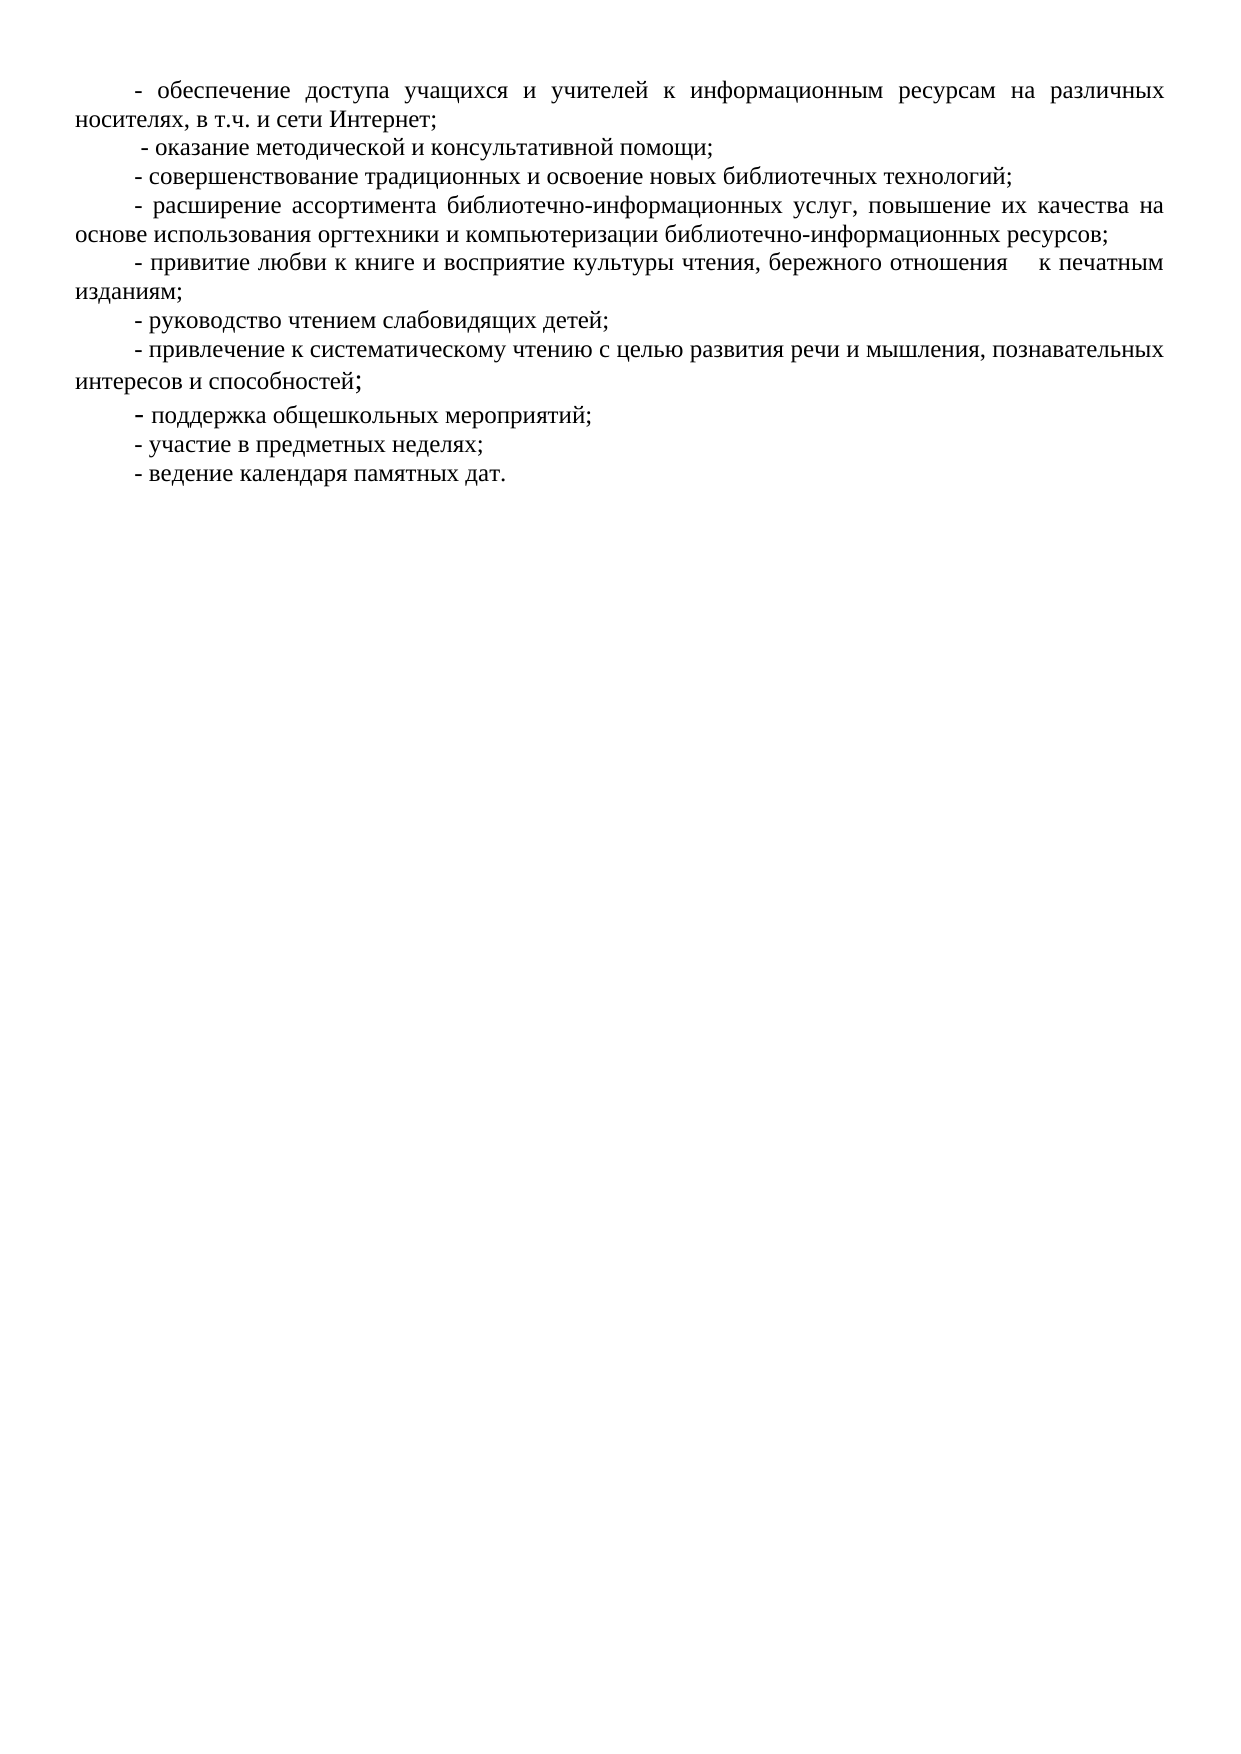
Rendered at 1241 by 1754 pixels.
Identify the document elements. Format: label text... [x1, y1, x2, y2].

text - расширение ассортимента библиотечно-информационных услуг, повышение их качества на основе использования оргтехники и компьютеризации библиотечно-информационных ресурсов; [75, 190, 1165, 247]
text - обеспечение доступа учащихся и учителей к информационным ресурсам на различных носителях, в т.ч. и сети Интернет; [75, 75, 1165, 132]
text - ведение календаря памятных дат. [75, 458, 1165, 487]
text - привитие любви к книге и восприятие культуры чтения, бережного отношения к печатным изданиям; [75, 247, 1165, 305]
text - совершенствование традиционных и освоение новых библиотечных технологий; [75, 161, 1165, 190]
text - поддержка общешкольных мероприятий; [75, 396, 1165, 429]
text - участие в предметных неделях; [75, 429, 1165, 458]
text - привлечение к систематическому чтению с целью развития речи и мышления, познавательных интересов и способностей; [75, 334, 1165, 396]
text - оказание методической и консультативной помощи; [75, 132, 1165, 161]
text - руководство чтением слабовидящих детей; [75, 305, 1165, 334]
